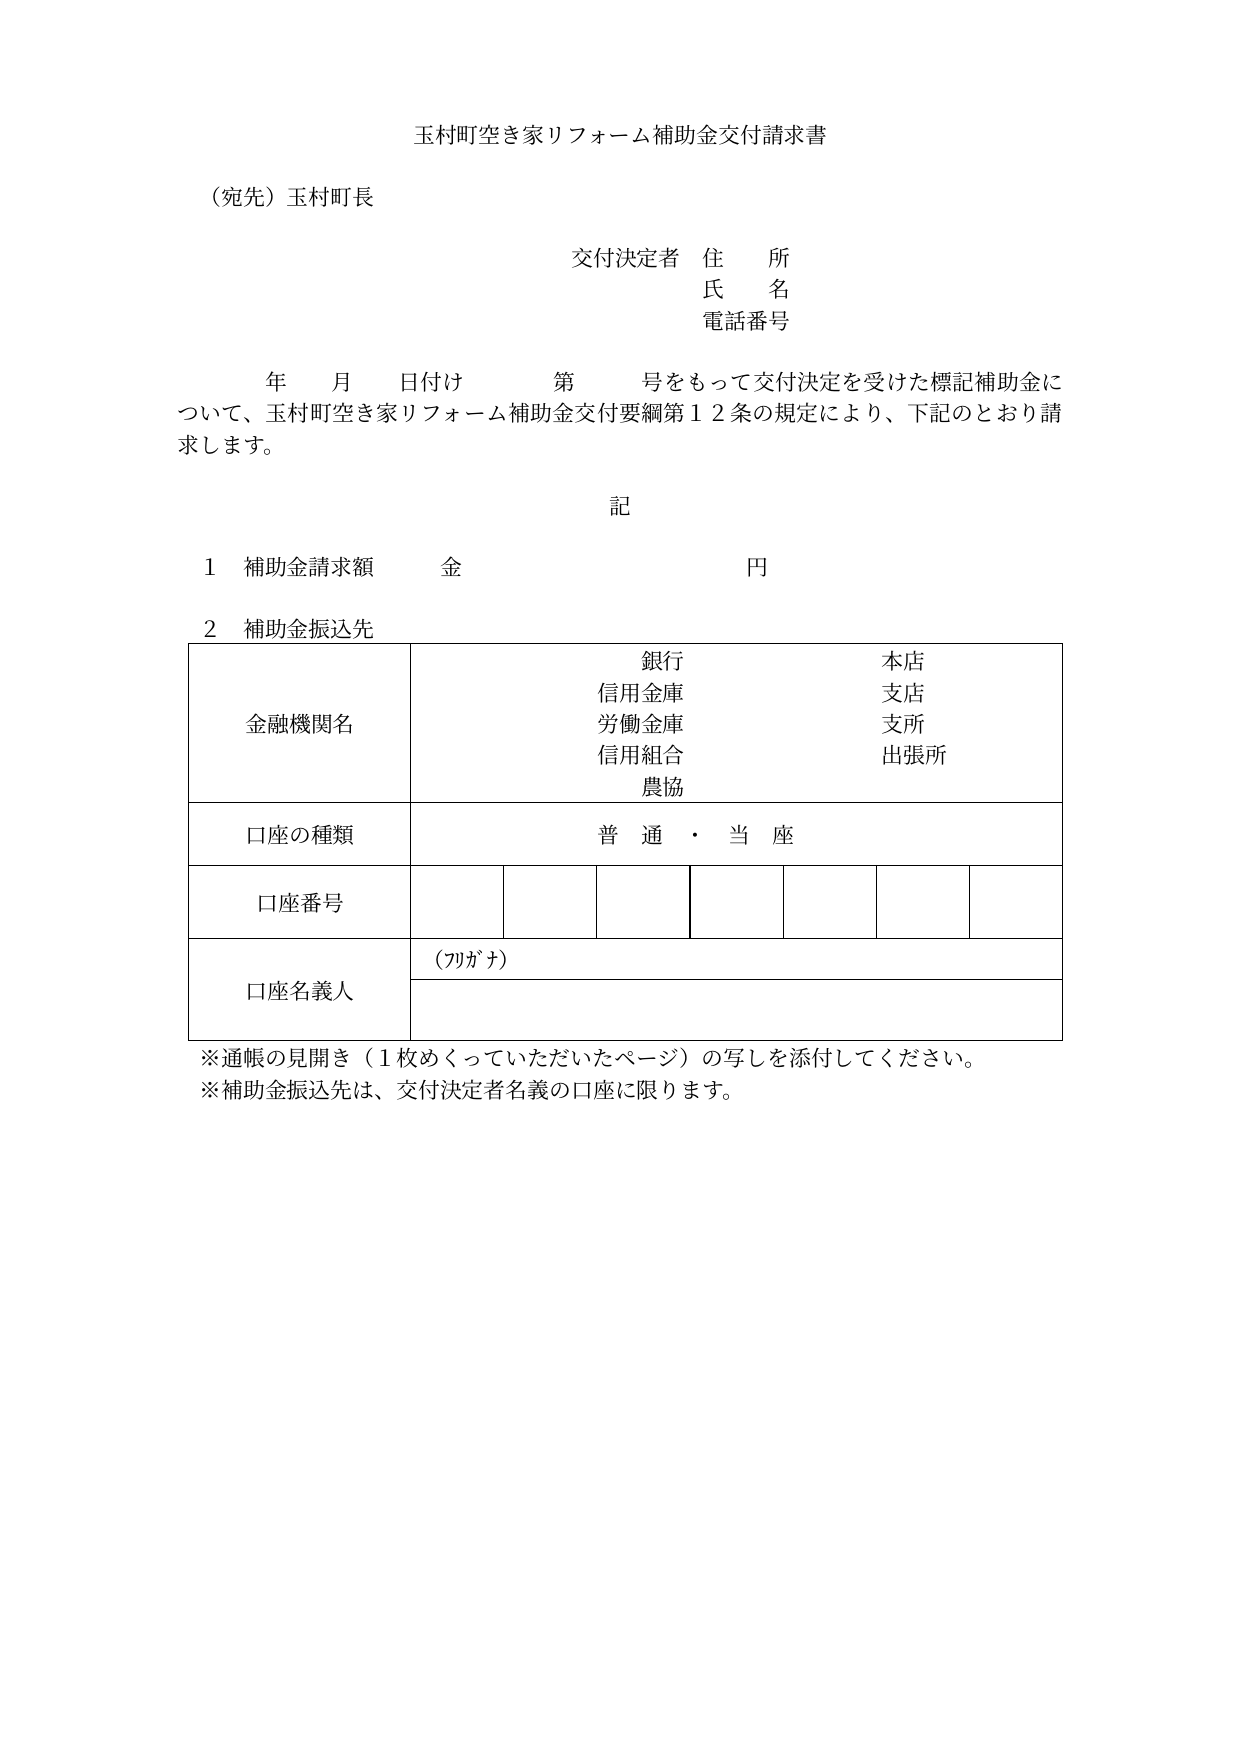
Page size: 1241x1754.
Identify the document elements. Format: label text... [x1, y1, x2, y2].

table_header 銀行 本店 信用金庫 支店 労働金庫 支所 信用組合 出張所 農協 [411, 644, 1062, 802]
table_cell [411, 866, 503, 938]
table_cell [784, 866, 876, 938]
subtitle 記 [177, 489, 1063, 521]
table_cell 口座番号 [189, 866, 410, 938]
table_cell （ﾌﾘｶﾞﾅ） [411, 939, 1062, 979]
table_cell 普 通 ・ 当 座 [411, 803, 1062, 865]
table_cell [970, 866, 1062, 938]
table_cell 口座の種類 [189, 803, 410, 865]
table_cell [877, 866, 969, 938]
text 年 月 日付け 第 号をもって交付決定を受けた標記補助金について、玉村町空き家リフォーム補助金交付要綱第１２条の規定により、下記のとおり請求します。 [177, 365, 1063, 459]
text ２ 補助金振込先 [177, 612, 1063, 643]
table_cell [691, 866, 783, 938]
table_cell [597, 866, 689, 938]
text １ 補助金請求額 金 円 [177, 551, 1063, 582]
text （宛先）玉村町長 [177, 180, 1063, 211]
table_cell 口座名義人 [189, 939, 410, 1040]
text 氏 名 [177, 272, 1063, 304]
text ※補助金振込先は、交付決定者名義の口座に限ります。 [177, 1073, 1063, 1104]
table_cell [411, 980, 1062, 1040]
text 交付決定者 住 所 [177, 241, 1063, 272]
text 玉村町空き家リフォーム補助金交付請求書 [177, 118, 1063, 150]
table_header 金融機関名 [189, 644, 410, 802]
text ※通帳の見開き（１枚めくっていただいたページ）の写しを添付してください。 [177, 1041, 1063, 1073]
text 電話番号 [177, 304, 1063, 335]
table_cell [504, 866, 596, 938]
